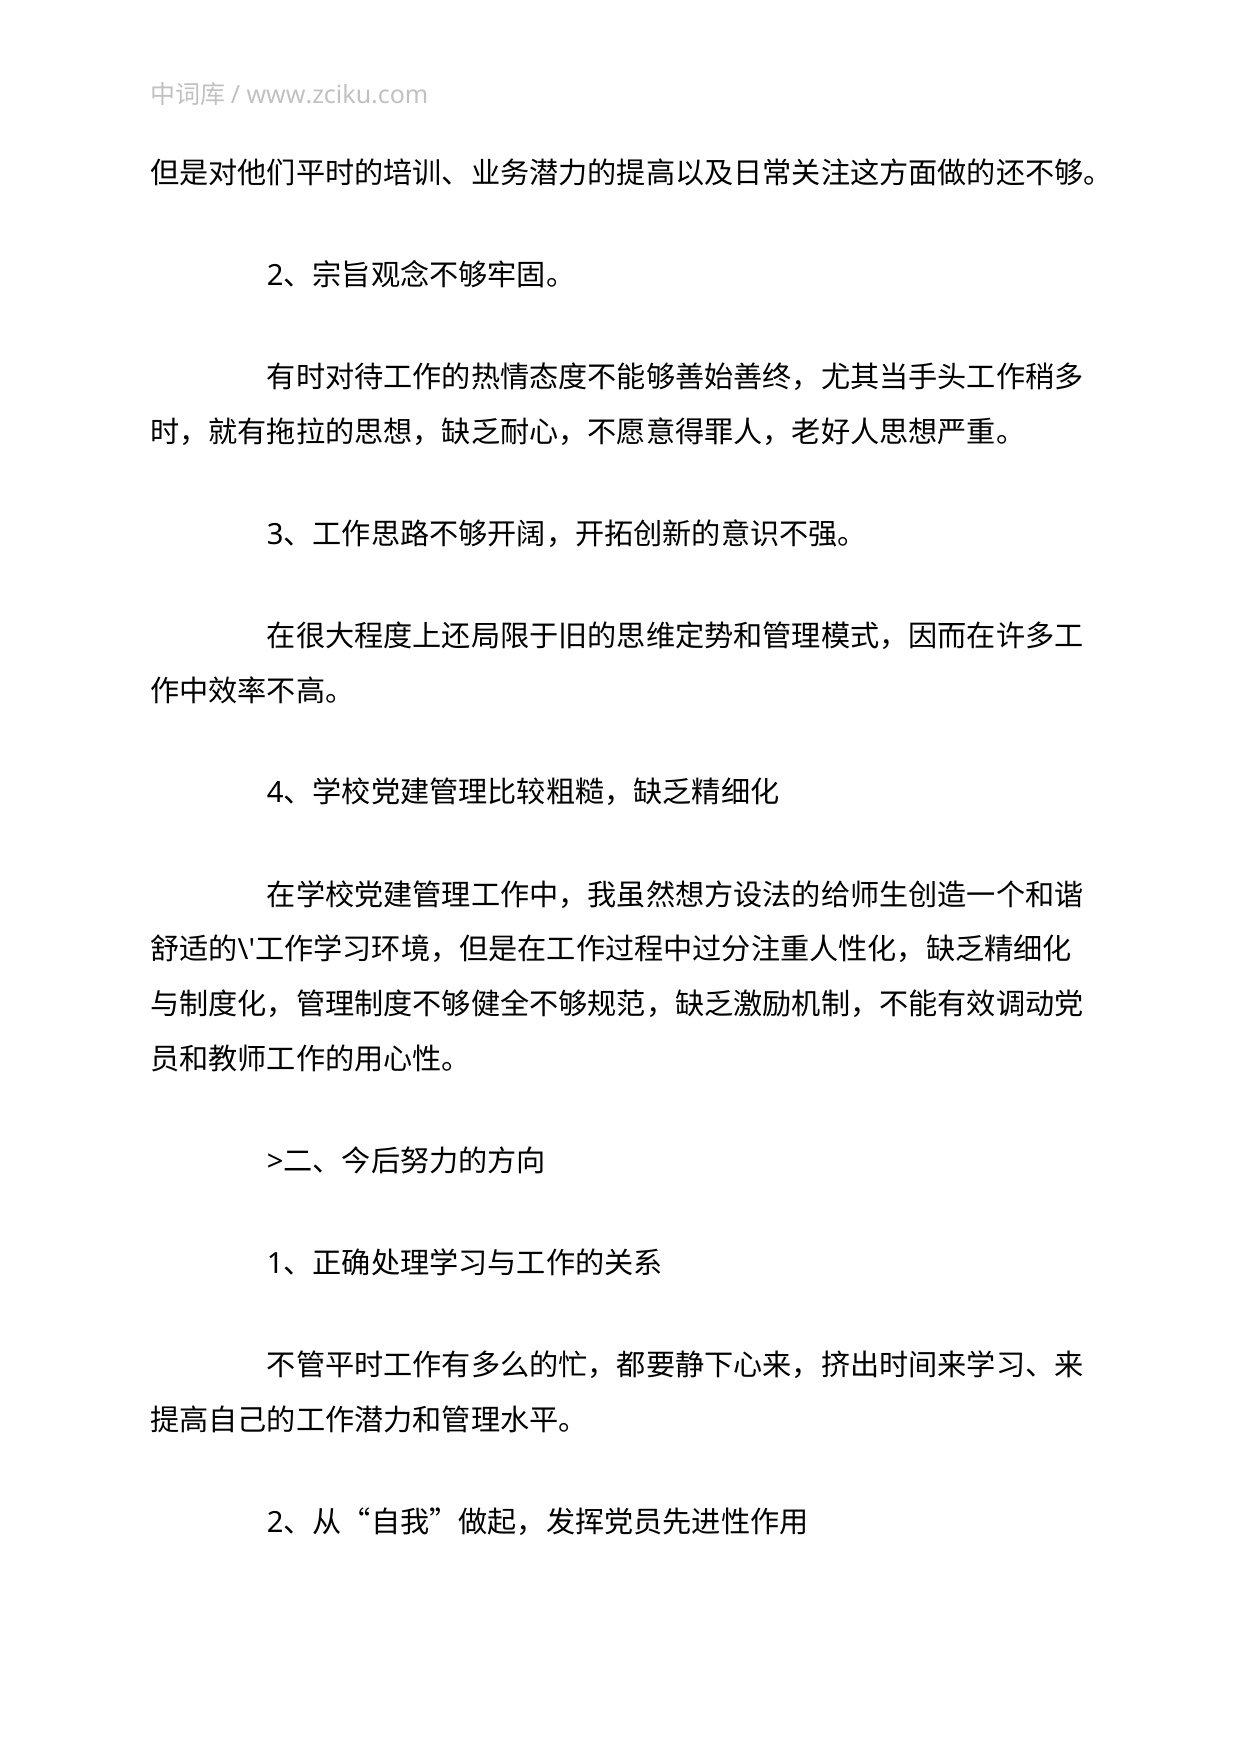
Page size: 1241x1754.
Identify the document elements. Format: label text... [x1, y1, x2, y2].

text 有时对待工作的热情态度不能够善始善终，尤其当手头工作稍多时，就有拖拉的思想，缺乏耐心，不愿意得罪人，老好人思想严重。 [150, 354, 1090, 451]
text 1、正确处理学习与工作的关系 [150, 1239, 1090, 1282]
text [150, 150, 1090, 192]
text 4、学校党建管理比较粗糙，缺乏精细化 [150, 769, 1090, 811]
text 2、宗旨观念不够牢固。 [150, 252, 1090, 294]
text >二、今后努力的方向 [150, 1138, 1090, 1180]
text 在很大程度上还局限于旧的思维定势和管理模式，因而在许多工作中效率不高。 [150, 612, 1090, 709]
text 2、从“自我”做起，发挥党员先进性作用 [150, 1498, 1090, 1541]
text 3、工作思路不够开阔，开拓创新的意识不强。 [150, 510, 1090, 553]
text 在学校党建管理工作中，我虽然想方设法的给师生创造一个和谐舒适的\'工作学习环境，但是在工作过程中过分注重人性化，缺乏精细化与制度化，管理制度不够健全不够规范，缺乏激励机制，不能有效调动党员和教师工作的用心性。 [150, 871, 1090, 1078]
text 不管平时工作有多么的忙，都要静下心来，挤出时间来学习、来提高自己的工作潜力和管理水平。 [150, 1342, 1090, 1439]
